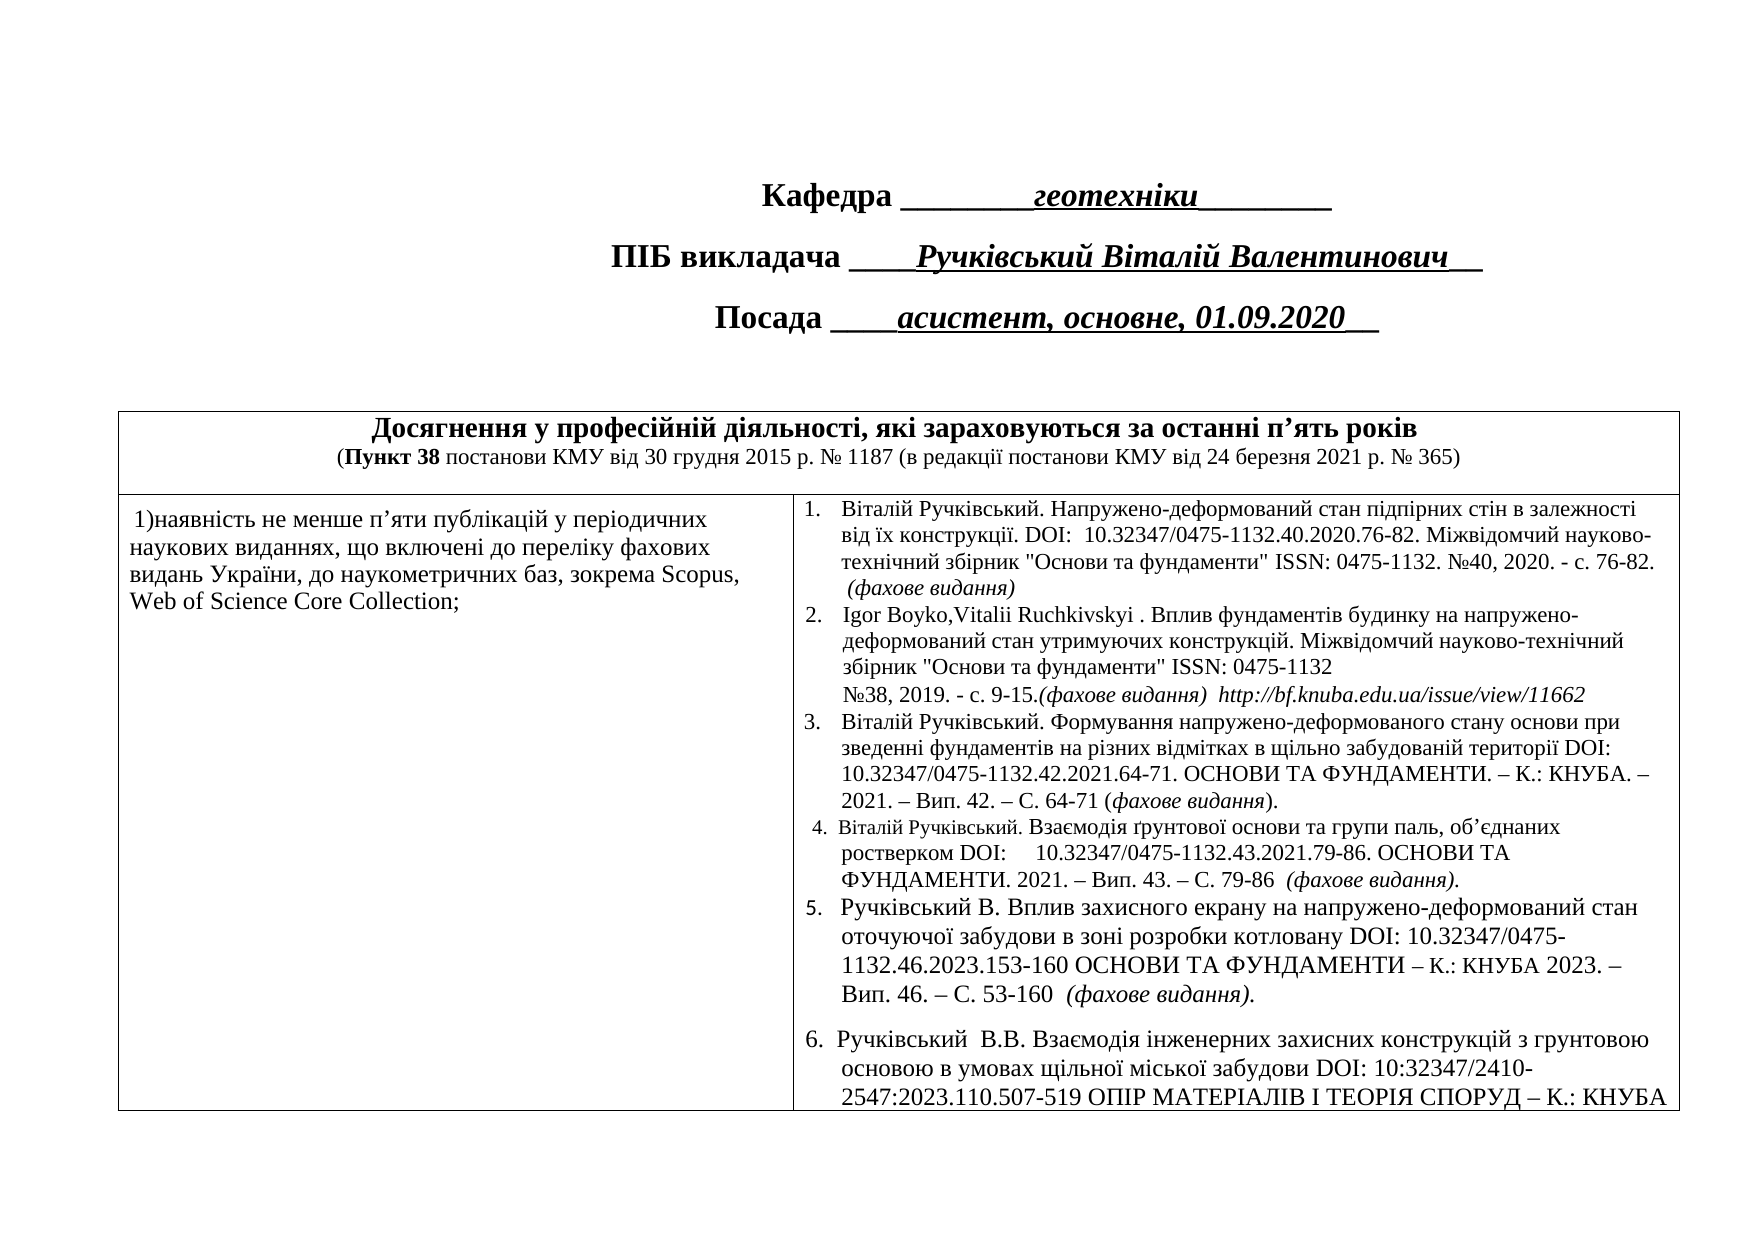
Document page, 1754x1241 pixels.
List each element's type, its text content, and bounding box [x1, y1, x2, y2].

table_header Кафедра ________геотехніки________ ПІБ викладача ____Ручківський Віталій Валентинович__ Посада ____асистент, основне, 01.09.2020__ [118, 177, 1680, 411]
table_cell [794, 495, 1679, 1110]
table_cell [119, 495, 793, 1110]
table_cell Досягнення у професійній діяльності, які зараховуються за останні п’ять років (Пункт 38 постанови КМУ від 30 грудня 2015 р. № 1187 (в редакції постанови КМУ від 24 березня 2021 р. № 365) [119, 412, 1679, 494]
